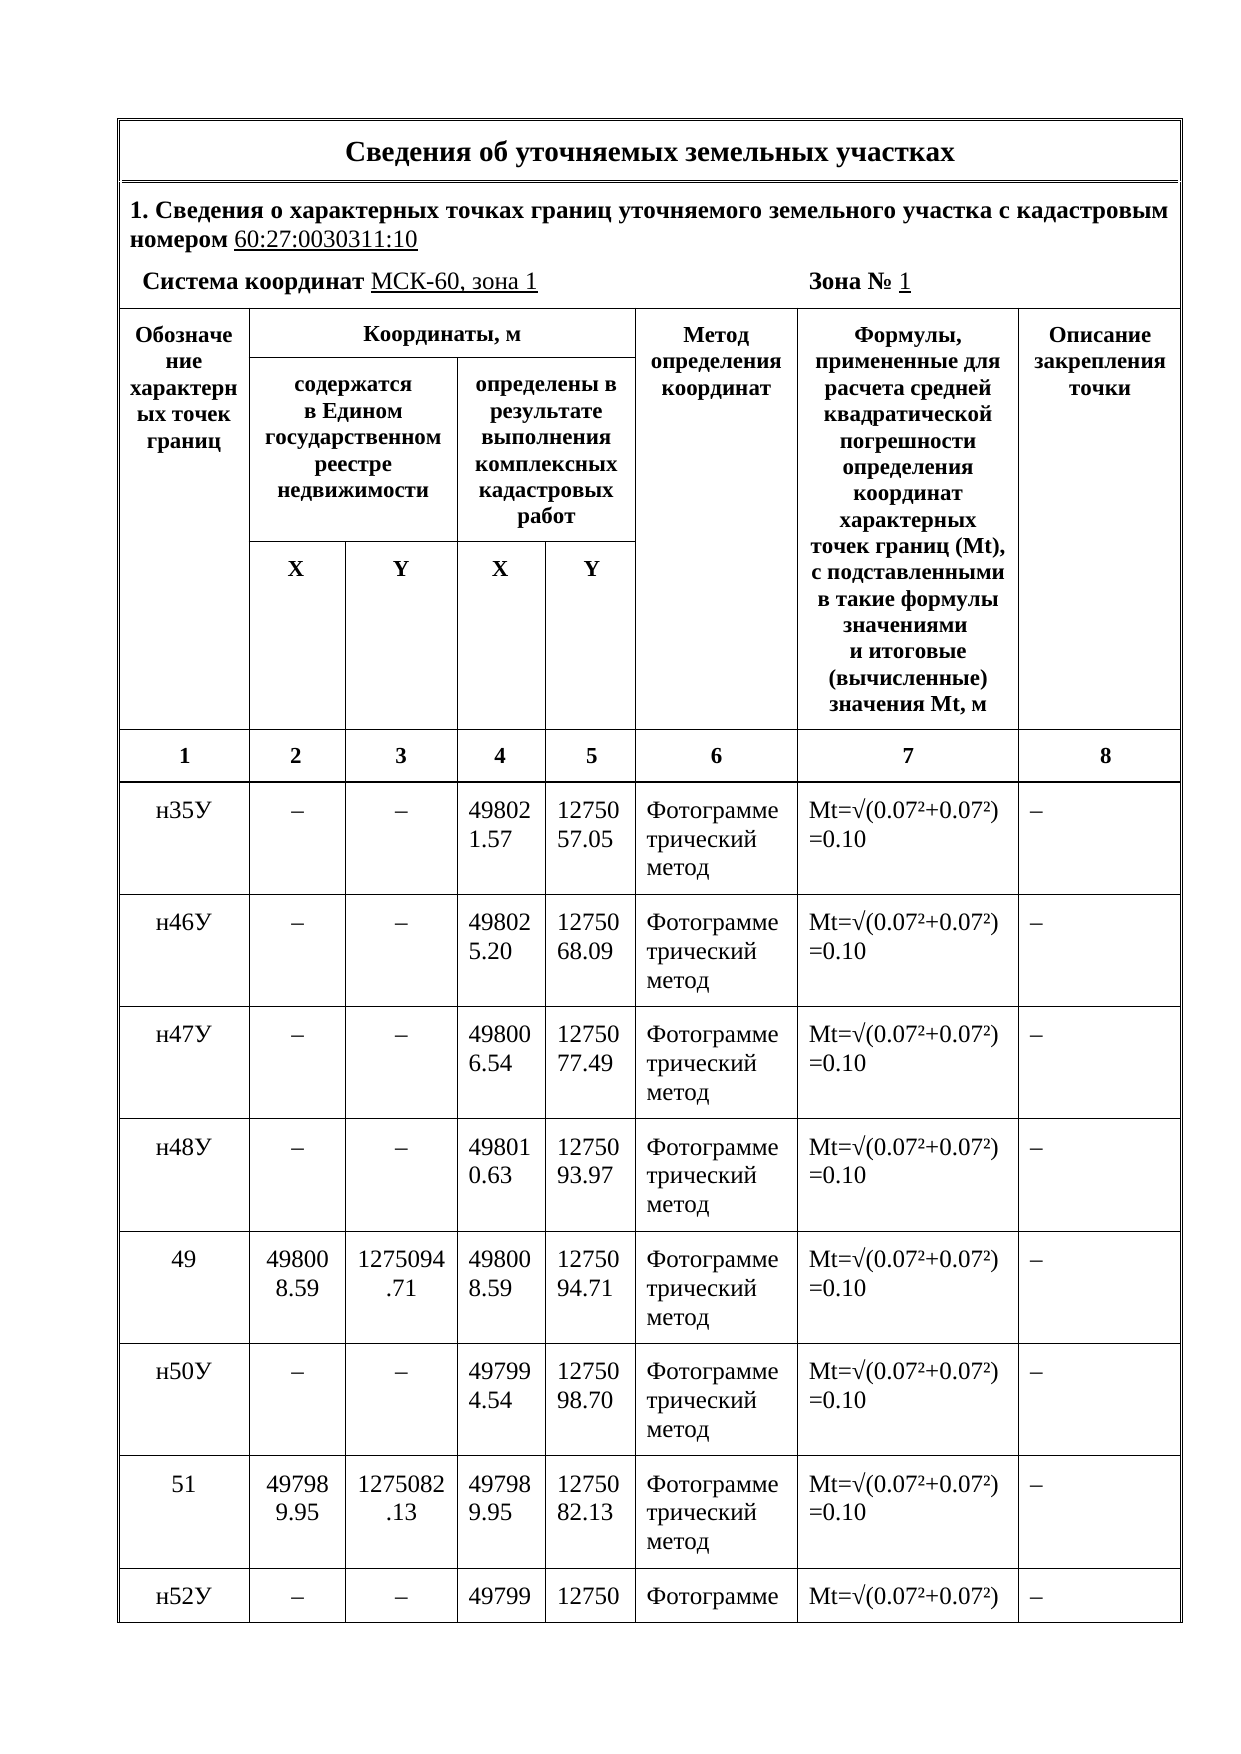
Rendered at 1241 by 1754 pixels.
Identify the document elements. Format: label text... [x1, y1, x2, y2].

table_cell – [250, 895, 345, 1006]
table_cell 7 [798, 730, 1018, 781]
table_cell н50У [120, 1344, 249, 1455]
table_cell 1275082.13 [346, 1456, 457, 1567]
table_cell 498006.54 [458, 1007, 545, 1118]
table_cell Описание закрепления точки [1019, 309, 1180, 729]
table_cell X [250, 542, 345, 729]
table_cell X [458, 542, 545, 729]
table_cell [798, 1569, 1018, 1622]
table_cell – [250, 1344, 345, 1455]
table_cell 1 [120, 730, 249, 781]
table_cell 4 [458, 730, 545, 781]
table_cell н47У [120, 1007, 249, 1118]
table_cell Фотограмметрический метод [636, 895, 797, 1006]
table_cell 2 [250, 730, 345, 781]
table_cell Формулы, примененные для расчета средней квадратической погрешности определения координат характерных точек границ (Мt), с подставленными в такие формулы значениями и итоговые (вычисленные) значения Мt, м [798, 309, 1018, 729]
table_cell – [250, 1569, 345, 1622]
table_cell определены в результате выполнения комплексных кадастровых работ [458, 358, 635, 541]
table_cell 49 [120, 1232, 249, 1343]
table_cell 1275057.05 [546, 783, 635, 894]
table_cell Mt=√(0.07²+0.07²)=0.10 [798, 1007, 1018, 1118]
table_cell 497989.95 [250, 1456, 345, 1567]
table_cell 8 [1019, 730, 1180, 781]
table_cell 3 [346, 730, 457, 781]
table_cell – [1019, 1232, 1180, 1343]
table_cell – [250, 1007, 345, 1118]
table_cell – [1019, 1119, 1180, 1231]
table_cell Координаты, м [250, 309, 635, 357]
table_cell Mt=√(0.07²+0.07²)=0.10 [798, 1456, 1018, 1567]
table_cell Сведения об уточняемых земельных участках [120, 121, 1180, 180]
table_cell 1275098.70 [546, 1344, 635, 1455]
table_cell 498008.59 [458, 1232, 545, 1343]
table_cell 497990.50 [458, 1569, 545, 1622]
table_cell Y [346, 542, 457, 729]
table_cell н46У [120, 895, 249, 1006]
table_cell – [346, 1344, 457, 1455]
table_cell Mt=√(0.07²+0.07²)=0.10 [798, 895, 1018, 1006]
table_cell 1275094.71 [546, 1232, 635, 1343]
table_cell 498008.59 [250, 1232, 345, 1343]
table_cell н35У [120, 783, 249, 894]
table_cell – [346, 783, 457, 894]
table_cell 1275068.09 [546, 895, 635, 1006]
table_cell Фотограмметрический метод [636, 1007, 797, 1118]
table_cell 497989.95 [458, 1456, 545, 1567]
table_cell 6 [636, 730, 797, 781]
table_cell – [1019, 1007, 1180, 1118]
table_cell 1275082.13 [546, 1456, 635, 1567]
table_cell 51 [120, 1456, 249, 1567]
table_cell Фотограмметрический метод [636, 1232, 797, 1343]
table_cell Метод определения координат [636, 309, 797, 729]
table_cell – [1019, 1569, 1180, 1622]
table_cell Mt=√(0.07²+0.07²)=0.10 [798, 783, 1018, 894]
table_cell – [1019, 783, 1180, 894]
table_cell 1275094.71 [346, 1232, 457, 1343]
table_cell Y [546, 542, 635, 729]
table_cell – [346, 1119, 457, 1231]
table_cell – [346, 895, 457, 1006]
table_cell Mt=√(0.07²+0.07²)=0.10 [798, 1232, 1018, 1343]
table_cell Система координат МСК-60, зона 1 [120, 254, 797, 308]
table_cell 1275081.59 [546, 1569, 635, 1622]
table_cell – [1019, 1456, 1180, 1567]
table_cell 1275093.97 [546, 1119, 635, 1231]
table_cell Фотограмметрический метод [636, 1456, 797, 1567]
table_cell Зона № 1 [798, 254, 1180, 308]
table_cell Фотограмметрический метод [636, 1344, 797, 1455]
table_cell – [1019, 895, 1180, 1006]
table_cell – [250, 1119, 345, 1231]
table_cell Mt=√(0.07²+0.07²)=0.10 [798, 1119, 1018, 1231]
table_cell Фотограмметрический метод [636, 1119, 797, 1231]
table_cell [636, 1569, 797, 1622]
table_cell н52У [120, 1569, 249, 1622]
table_cell – [346, 1569, 457, 1622]
table_cell н48У [120, 1119, 249, 1231]
table_cell – [1019, 1344, 1180, 1455]
table_cell Обозначение характерных точек границ [120, 309, 249, 729]
table_cell Фотограмметрический метод [636, 783, 797, 894]
table_cell содержатся в Едином государственном реестре недвижимости [250, 358, 457, 541]
table_cell 498021.57 [458, 783, 545, 894]
table_cell 1275077.49 [546, 1007, 635, 1118]
table_cell – [250, 783, 345, 894]
table_cell 498025.20 [458, 895, 545, 1006]
table_cell 5 [546, 730, 635, 781]
table_cell Mt=√(0.07²+0.07²)=0.10 [798, 1344, 1018, 1455]
table_cell – [346, 1007, 457, 1118]
table_cell 1. Сведения о характерных точках границ уточняемого земельного участка с кадастровым номером 60:27:0030311:10 [120, 180, 1180, 253]
table_cell 497994.54 [458, 1344, 545, 1455]
table_cell 498010.63 [458, 1119, 545, 1231]
